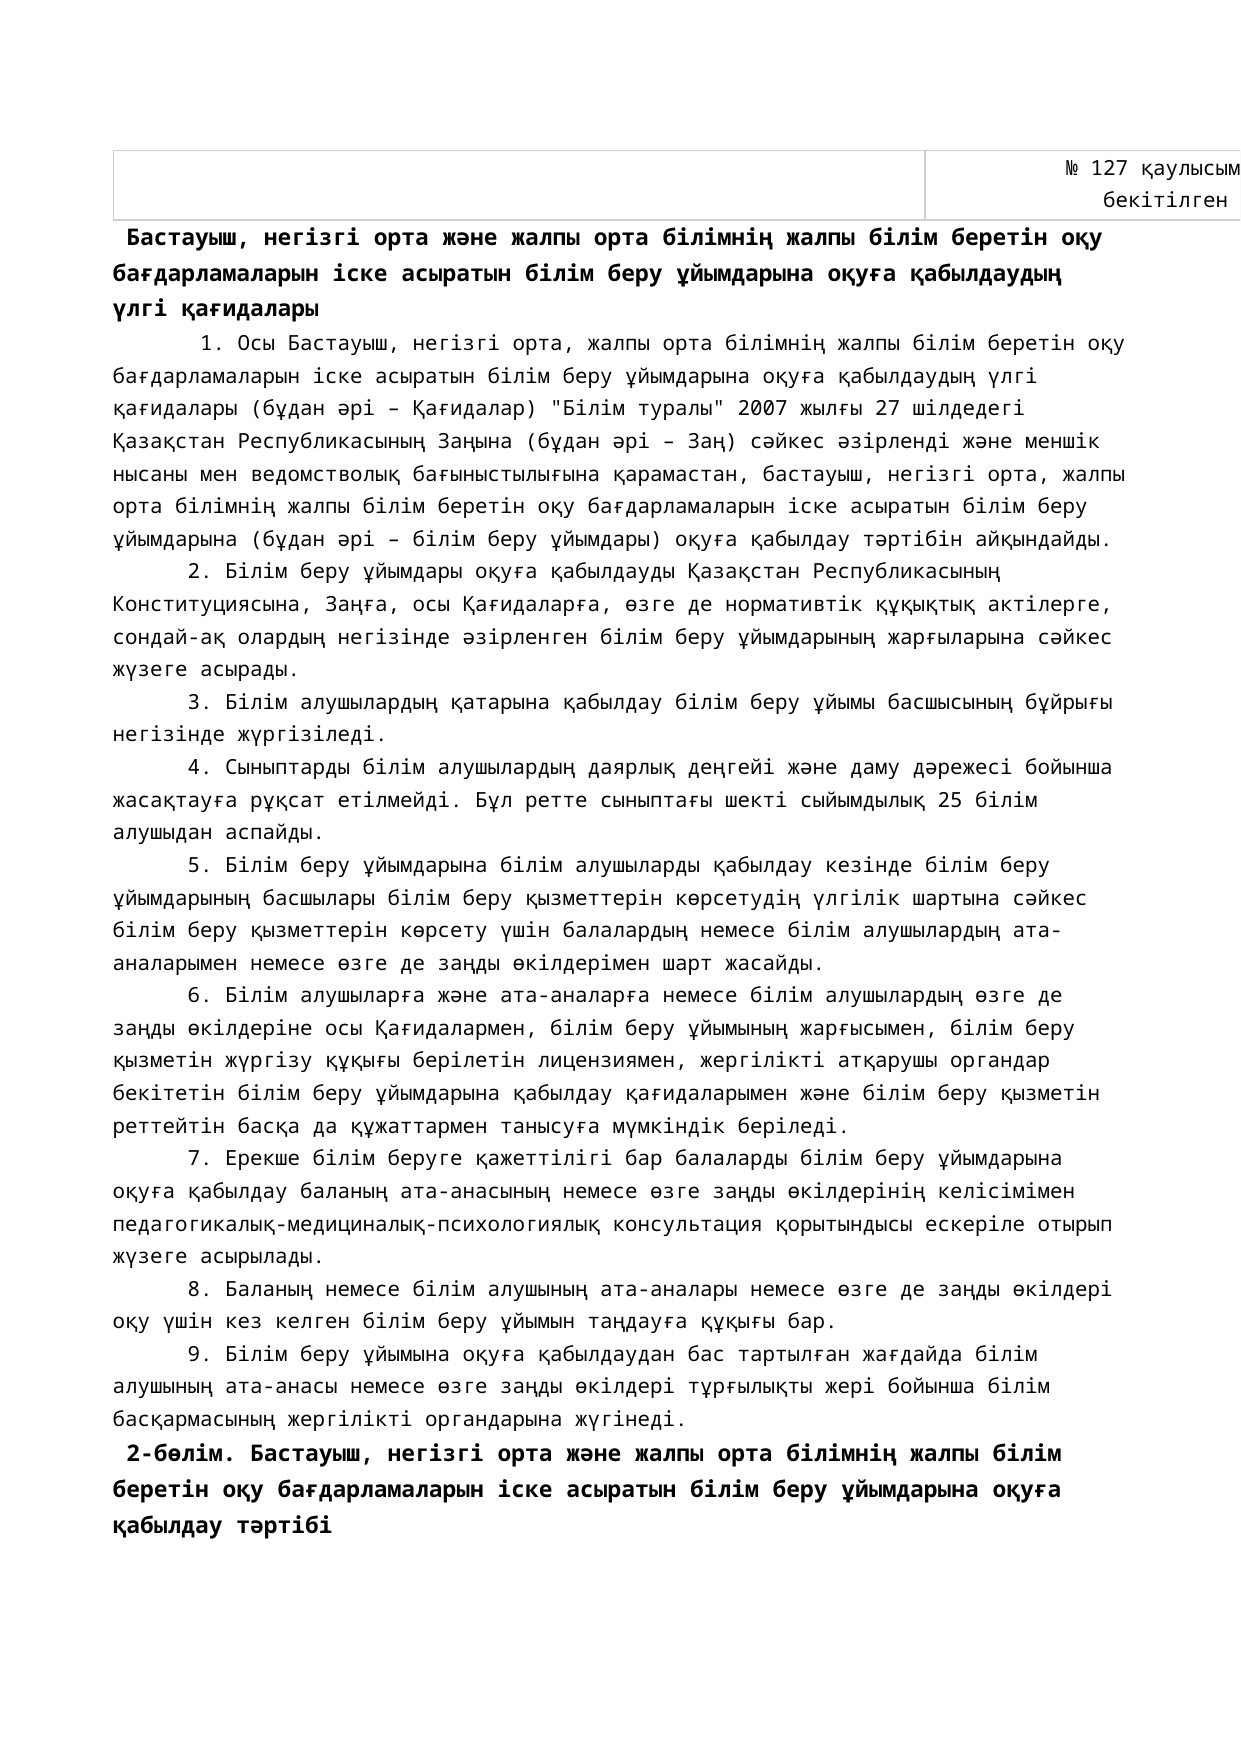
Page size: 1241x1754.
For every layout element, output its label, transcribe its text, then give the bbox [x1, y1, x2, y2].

text 3. Білім алушылардың қатарына қабылдау білім беру ұйымы басшысының бұйрығы негізінде жүргізіледі. [112, 687, 1128, 748]
text 9. Білім беру ұйымына оқуға қабылдаудан бас тартылған жағдайда білім алушының ата-анасы немесе өзге заңды өкілдері тұрғылықты жері бойынша білім басқармасының жергілікті органдарына жүгінеді. [112, 1339, 1128, 1433]
text 7. Ерекше білім беруге қажеттілігі бар балаларды білім беру ұйымдарына оқуға қабылдау баланың ата-анасының немесе өзге заңды өкілдерінің келісімімен педагогикалық-медициналық-психологиялық консультация қорытындысы ескеріле отырып жүзеге асырылады. [112, 1143, 1128, 1270]
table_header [926, 151, 1240, 219]
text 6. Білім алушыларға және ата-аналарға немесе білім алушылардың өзге де заңды өкілдеріне осы Қағидалармен, білім беру ұйымының жарғысымен, білім беру қызметін жүргізу құқығы берілетін лицензиямен, жергілікті атқарушы органдар бекітетін білім беру ұйымдарына қабылдау қағидаларымен және білім беру қызметін реттейтін басқа да құжаттармен танысуға мүмкіндік беріледі. [112, 980, 1128, 1139]
table_header [114, 151, 924, 219]
text 5. Білім беру ұйымдарына білім алушыларды қабылдау кезінде білім беру ұйымдарының басшылары білім беру қызметтерін көрсетудің үлгілік шартына сәйкес білім беру қызметтерін көрсету үшін балалардың немесе білім алушылардың ата-аналарымен немесе өзге де заңды өкілдерімен шарт жасайды. [112, 850, 1128, 976]
text 2. Білім беру ұйымдары оқуға қабылдауды Қазақстан Республикасының Конституциясына, Заңға, осы Қағидаларға, өзге де нормативтік құқықтық актілерге, сондай-ақ олардың негізінде әзірленген білім беру ұйымдарының жарғыларына сәйкес жүзеге асырады. [112, 557, 1128, 683]
text 4. Сыныптарды білім алушылардың даярлық деңгейі және даму дәрежесі бойынша жасақтауға рұқсат етілмейді. Бұл ретте сыныптағы шекті сыйымдылық 25 білім алушыдан аспайды. [112, 752, 1128, 846]
text 1. Осы Бастауыш, негізгі орта, жалпы орта білімнің жалпы білім беретін оқу бағдарламаларын іске асыратын білім беру ұйымдарына оқуға қабылдаудың үлгі қағидалары (бұдан әрі – Қағидалар) "Білім туралы" 2007 жылғы 27 шілдедегі Қазақстан Республикасының Заңына (бұдан әрі – Заң) сәйкес әзірленді және меншік нысаны мен ведомстволық бағыныстылығына қарамастан, бастауыш, негізгі орта, жалпы орта білімнің жалпы білім беретін оқу бағдарламаларын іске асыратын білім беру ұйымдарына (бұдан әрі – білім беру ұйымдары) оқуға қабылдау тәртібін айқындайды. [112, 328, 1128, 552]
text Бастауыш, негізгі орта және жалпы орта білімнің жалпы білім беретін оқу бағдарламаларын іске асыратын білім беру ұйымдарына оқуға қабылдаудың үлгі қағидалары [112, 221, 1128, 324]
text 2-бөлім. Бастауыш, негізгі орта және жалпы орта білімнің жалпы білім беретін оқу бағдарламаларын іске асыратын білім беру ұйымдарына оқуға қабылдау тәртібі [112, 1437, 1128, 1540]
text 8. Баланың немесе білім алушының ата-аналары немесе өзге де заңды өкілдері оқу үшін кез келген білім беру ұйымын таңдауға құқығы бар. [112, 1274, 1128, 1335]
